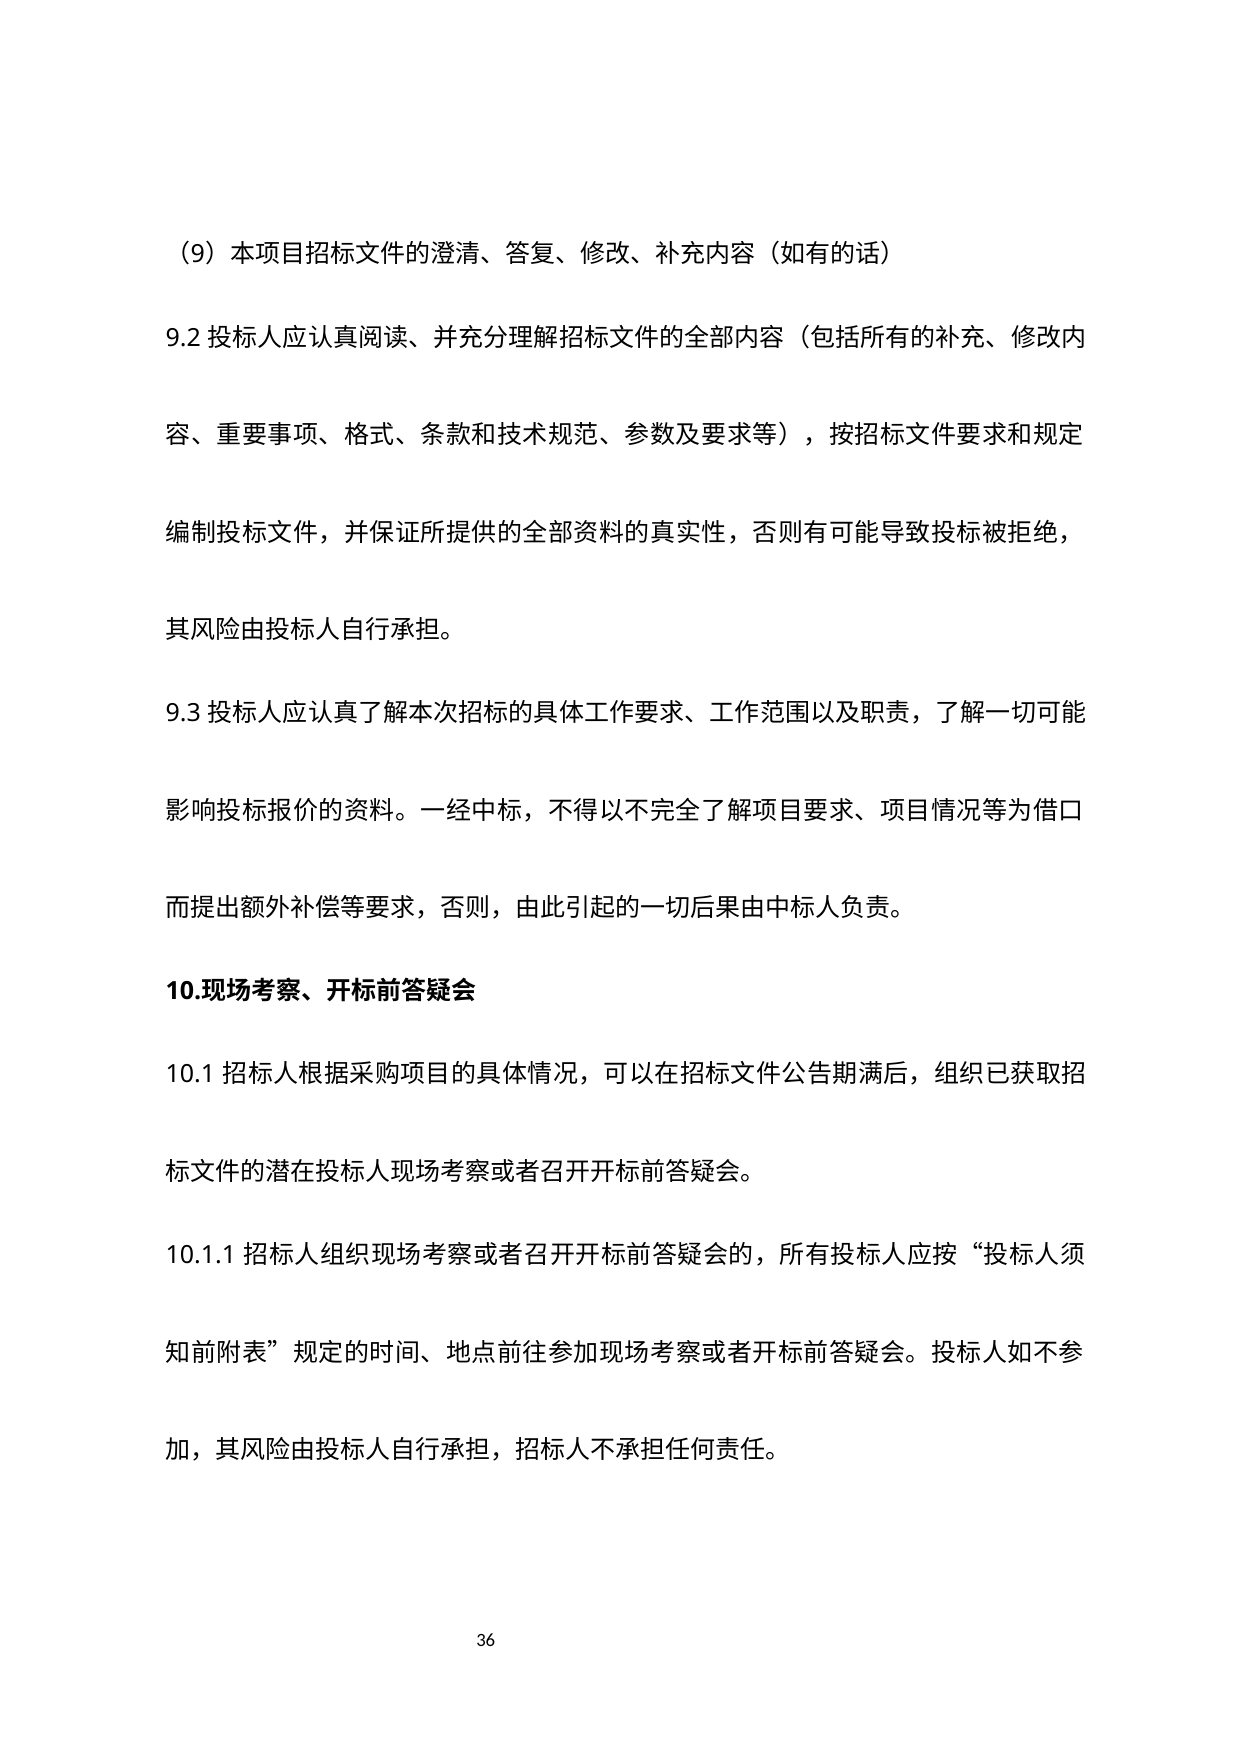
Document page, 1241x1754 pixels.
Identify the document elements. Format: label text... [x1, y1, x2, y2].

text 9.2 投标人应认真阅读、并充分理解招标文件的全部内容（包括所有的补充、修改内容、重要事项、格式、条款和技术规范、参数及要求等），按招标文件要求和规定编制投标文件，并保证所提供的全部资料的真实性，否则有可能导致投标被拒绝，其风险由投标人自行承担。 [165, 303, 1087, 660]
text 10.1 招标人根据采购项目的具体情况，可以在招标文件公告期满后，组织已获取招标文件的潜在投标人现场考察或者召开开标前答疑会。 [165, 1039, 1087, 1202]
text 10.现场考察、开标前答疑会 [165, 956, 1087, 1021]
text 10.1.1 招标人组织现场考察或者召开开标前答疑会的，所有投标人应按“投标人须知前附表”规定的时间、地点前往参加现场考察或者开标前答疑会。投标人如不参加，其风险由投标人自行承担，招标人不承担任何责任。 [165, 1220, 1087, 1480]
text 9.3 投标人应认真了解本次招标的具体工作要求、工作范围以及职责，了解一切可能影响投标报价的资料。一经中标，不得以不完全了解项目要求、项目情况等为借口而提出额外补偿等要求，否则，由此引起的一切后果由中标人负责。 [165, 678, 1087, 938]
text （9）本项目招标文件的澄清、答复、修改、补充内容（如有的话） [165, 219, 1087, 284]
